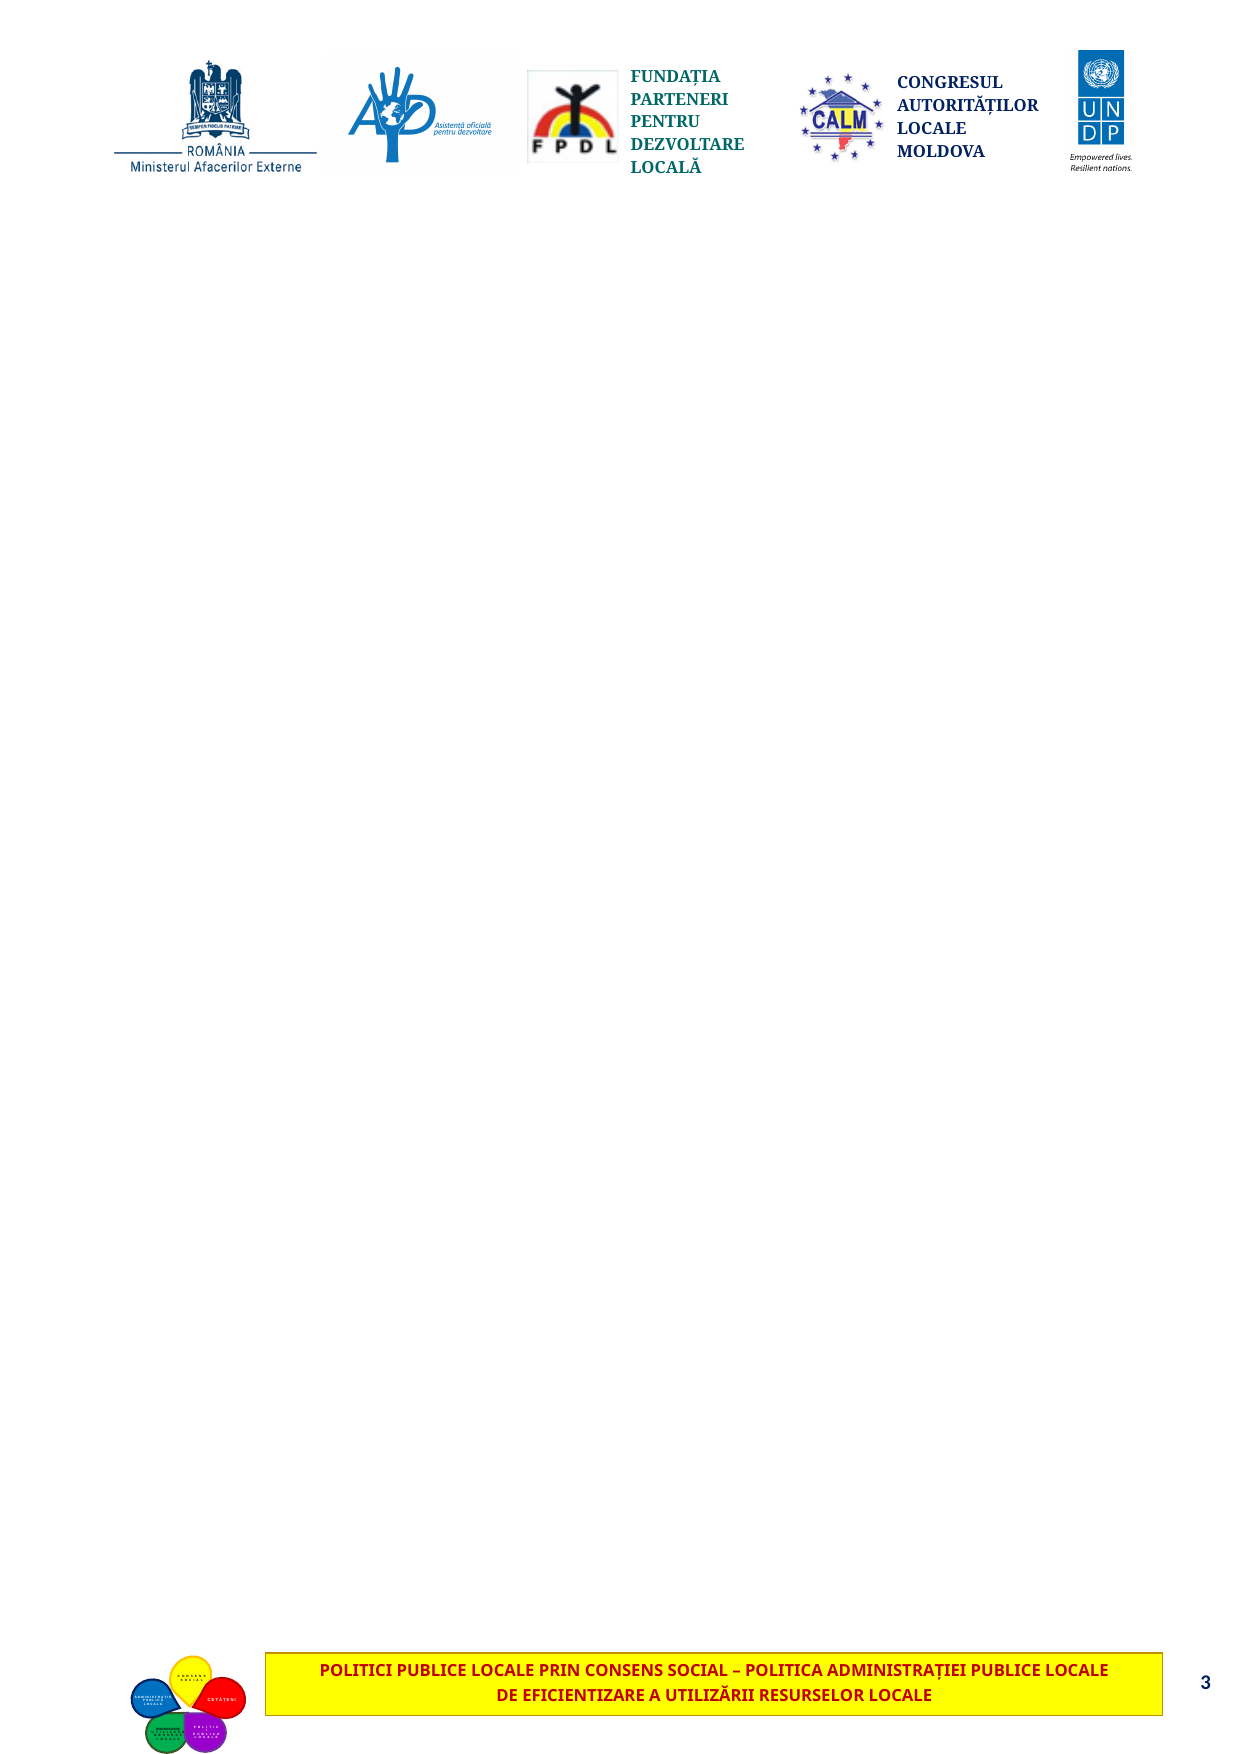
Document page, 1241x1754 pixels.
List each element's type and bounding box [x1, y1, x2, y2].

picture [798, 62, 886, 165]
picture [1070, 50, 1132, 171]
picture [325, 54, 519, 174]
picture [106, 56, 319, 172]
picture [527, 70, 619, 163]
